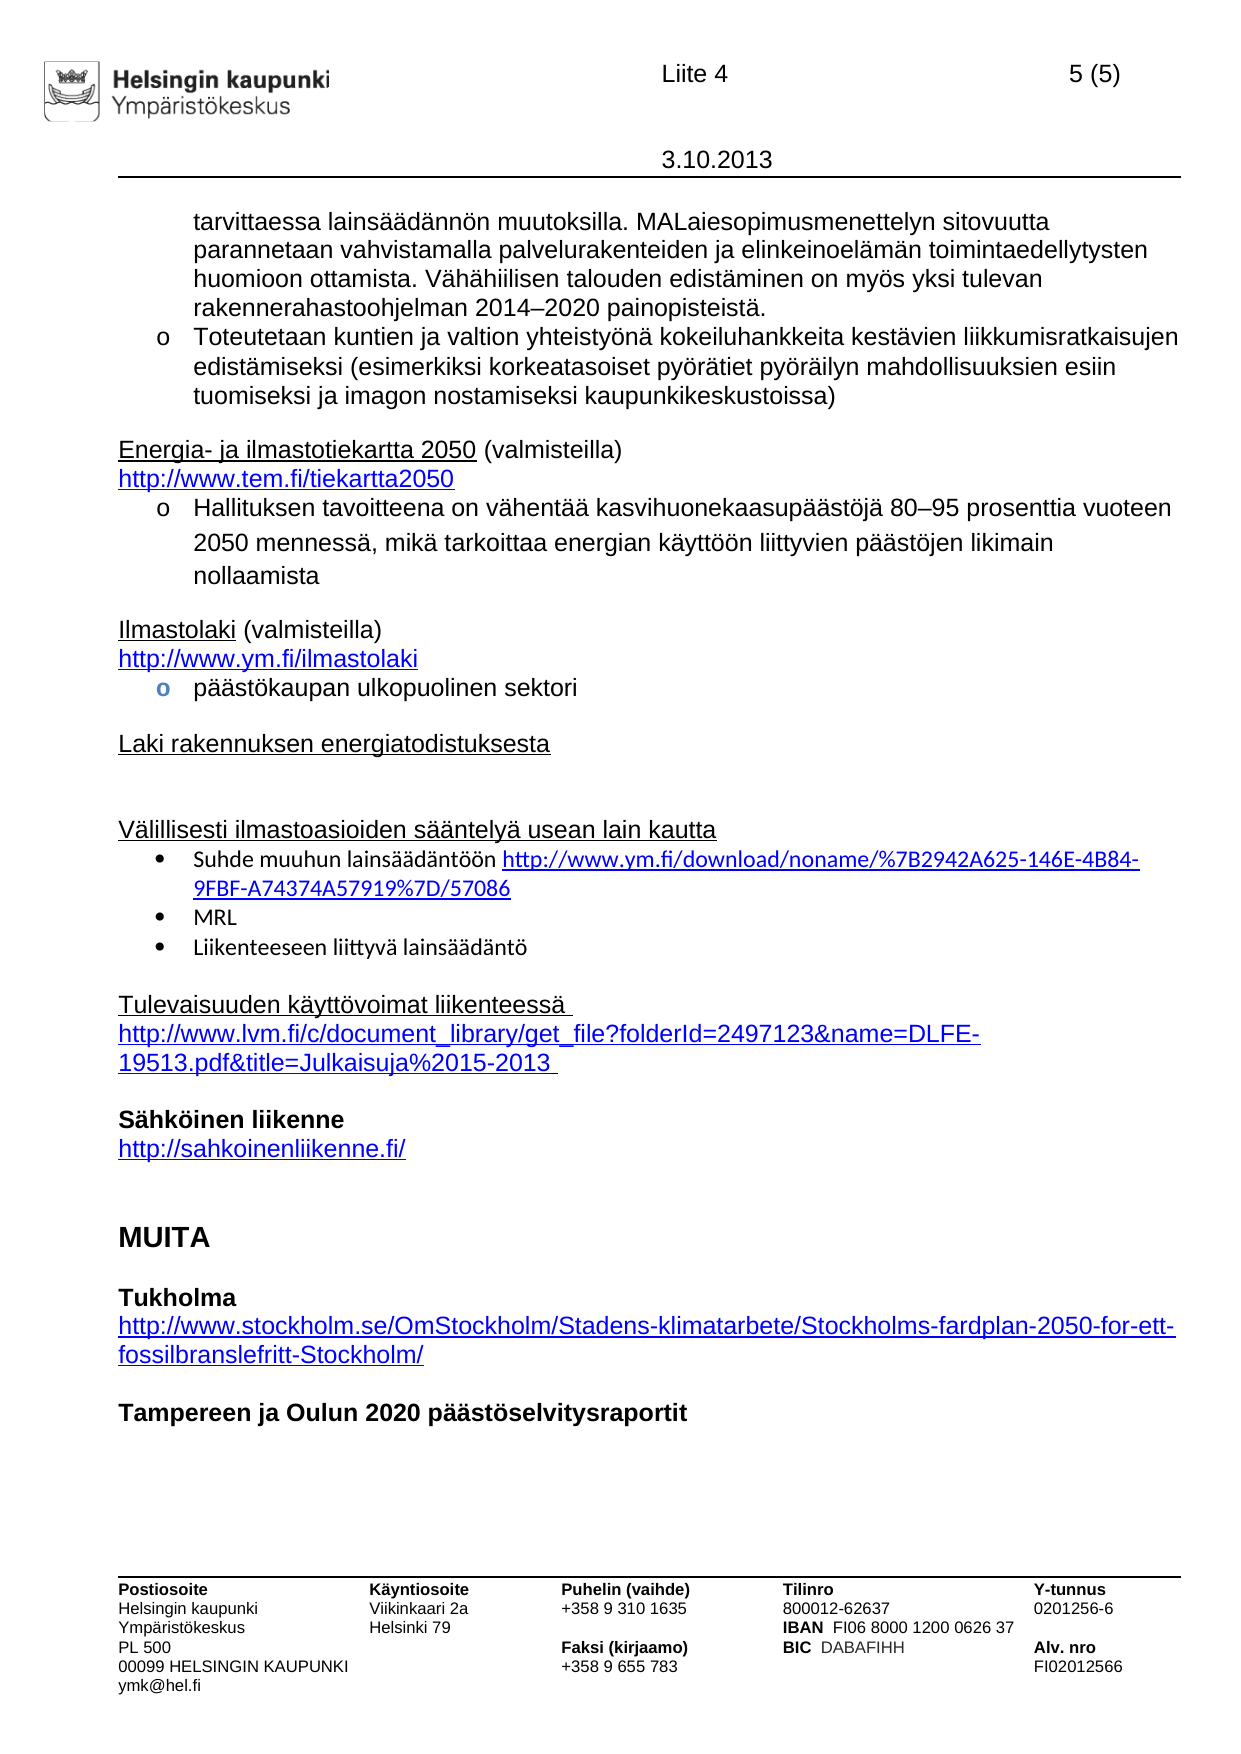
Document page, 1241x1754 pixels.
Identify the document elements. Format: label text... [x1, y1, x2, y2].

text Laki rakennuksen energiatodistuksesta [118, 729, 1181, 758]
text http://www.lvm.fi/c/document_library/get_file?folderId=2497123&name=DLFE-19513.pdf&title=Julkaisuja%2015-2013 [118, 1019, 1181, 1076]
text MUITA [118, 1220, 1181, 1254]
list Liikenteeseen liittyvä lainsäädäntö [156, 932, 1181, 961]
text http://www.ym.fi/ilmastolaki [118, 644, 1181, 672]
text http://www.tem.fi/tiekartta2050 [118, 464, 1181, 493]
list Toteutetaan kuntien ja valtion yhteistyönä kokeiluhankkeita kestävien liikkumisratkaisujen edistämiseksi (esimerkiksi korkeatasoiset pyörätiet pyöräilyn mahdollisuuksien esiin tuomiseksi ja imagon nostamiseksi kaupunkikeskustoissa) [156, 321, 1181, 410]
list Suhde muuhun lainsäädäntöön http://www.ym.fi/download/noname/%7B2942A625-146E-4B84-9FBF-A74374A57919%7D/57086 [156, 844, 1181, 902]
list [156, 206, 1181, 321]
picture [44, 61, 329, 121]
text Sähköinen liikenne [118, 1105, 1181, 1134]
text http://www.stockholm.se/OmStockholm/Stadens-klimatarbete/Stockholms-fardplan-2050-for-ett-fossilbranslefritt-Stockholm/ [118, 1311, 1181, 1369]
text Tukholma [118, 1282, 1181, 1311]
list MRL [156, 902, 1181, 932]
text Tampereen ja Oulun 2020 päästöselvitysraportit [118, 1397, 1181, 1426]
text http://sahkoinenliikenne.fi/ [118, 1134, 1181, 1163]
list päästökaupan ulkopuolinen sektori [156, 672, 1181, 703]
text Tulevaisuuden käyttövoimat liikenteessä [118, 990, 1181, 1019]
text Energia- ja ilmastotiekartta 2050 (valmisteilla) [118, 435, 1181, 464]
text Ilmastolaki (valmisteilla) [118, 615, 1181, 644]
text Välillisesti ilmastoasioiden sääntelyä usean lain kautta [118, 815, 1181, 844]
list Hallituksen tavoitteena on vähentää kasvihuonekaasupäästöjä 80–95 prosenttia vuoteen 2050 mennessä, mikä tarkoittaa energian käyttöön liittyvien päästöjen likimain nollaamista [156, 493, 1181, 590]
